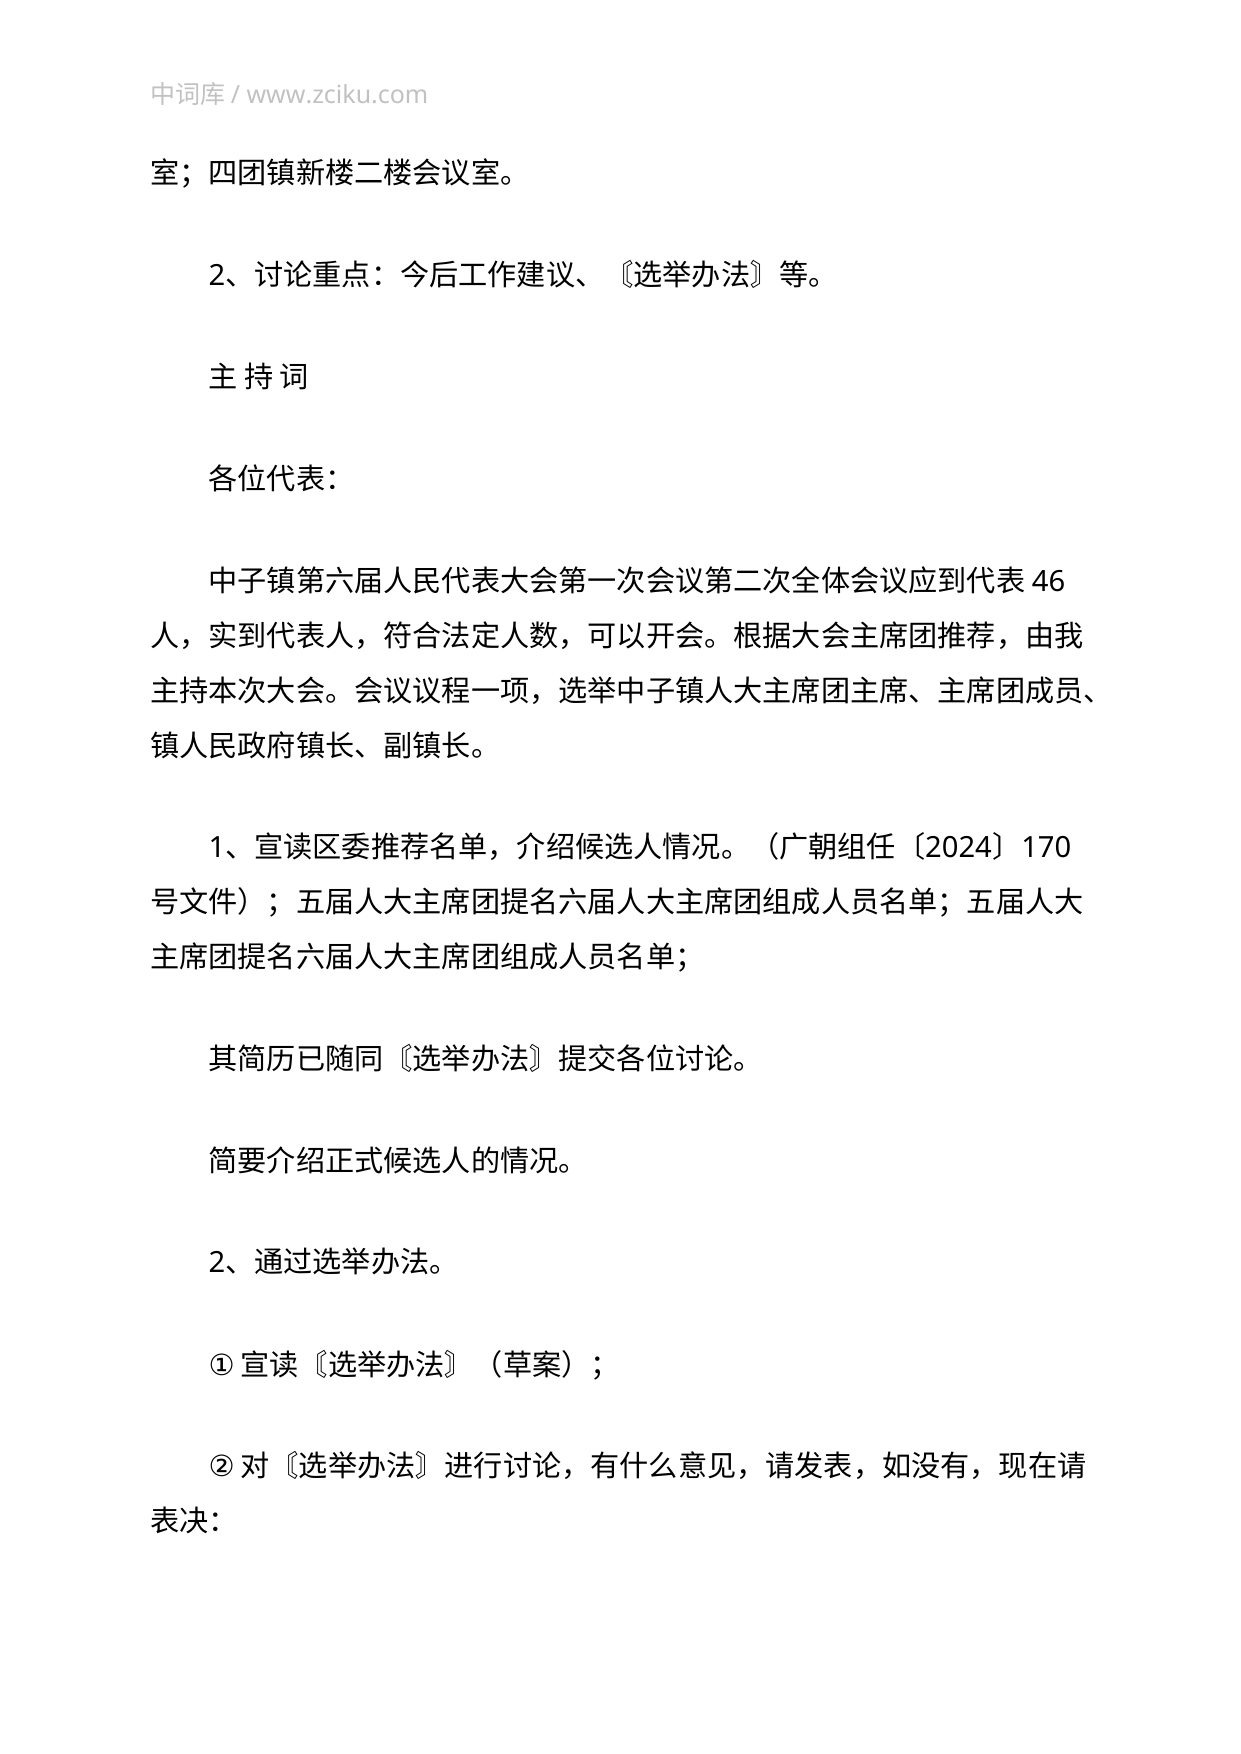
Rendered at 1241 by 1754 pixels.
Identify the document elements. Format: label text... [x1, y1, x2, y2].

text 简要介绍正式候选人的情况。 [150, 1137, 1090, 1179]
text 2、通过选举办法。 [150, 1239, 1090, 1281]
text 2、讨论重点：今后工作建议、〘选举办法〙等。 [150, 252, 1090, 294]
text 1、宣读区委推荐名单，介绍候选人情况。（广朝组任〔2024〕170号文件）；五届人大主席团提名六届人大主席团组成人员名单；五届人大主席团提名六届人大主席团组成人员名单； [150, 824, 1090, 976]
text 其简历已随同〘选举办法〙提交各位讨论。 [150, 1036, 1090, 1078]
text 各位代表： [150, 456, 1090, 498]
text ②对〘选举办法〙进行讨论，有什么意见，请发表，如没有，现在请表决： [150, 1443, 1090, 1540]
text 中子镇第六届人民代表大会第一次会议第二次全体会议应到代表 46 人，实到代表人，符合法定人数，可以开会。根据大会主席团推荐，由我主持本次大会。会议议程一项，选举中子镇人大主席团主席、主席团成员、镇人民政府镇长、副镇长。 [150, 557, 1090, 764]
text 主 持 词 [150, 354, 1090, 396]
text ①宣读〘选举办法〙（草案）； [150, 1341, 1090, 1383]
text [150, 150, 1090, 192]
